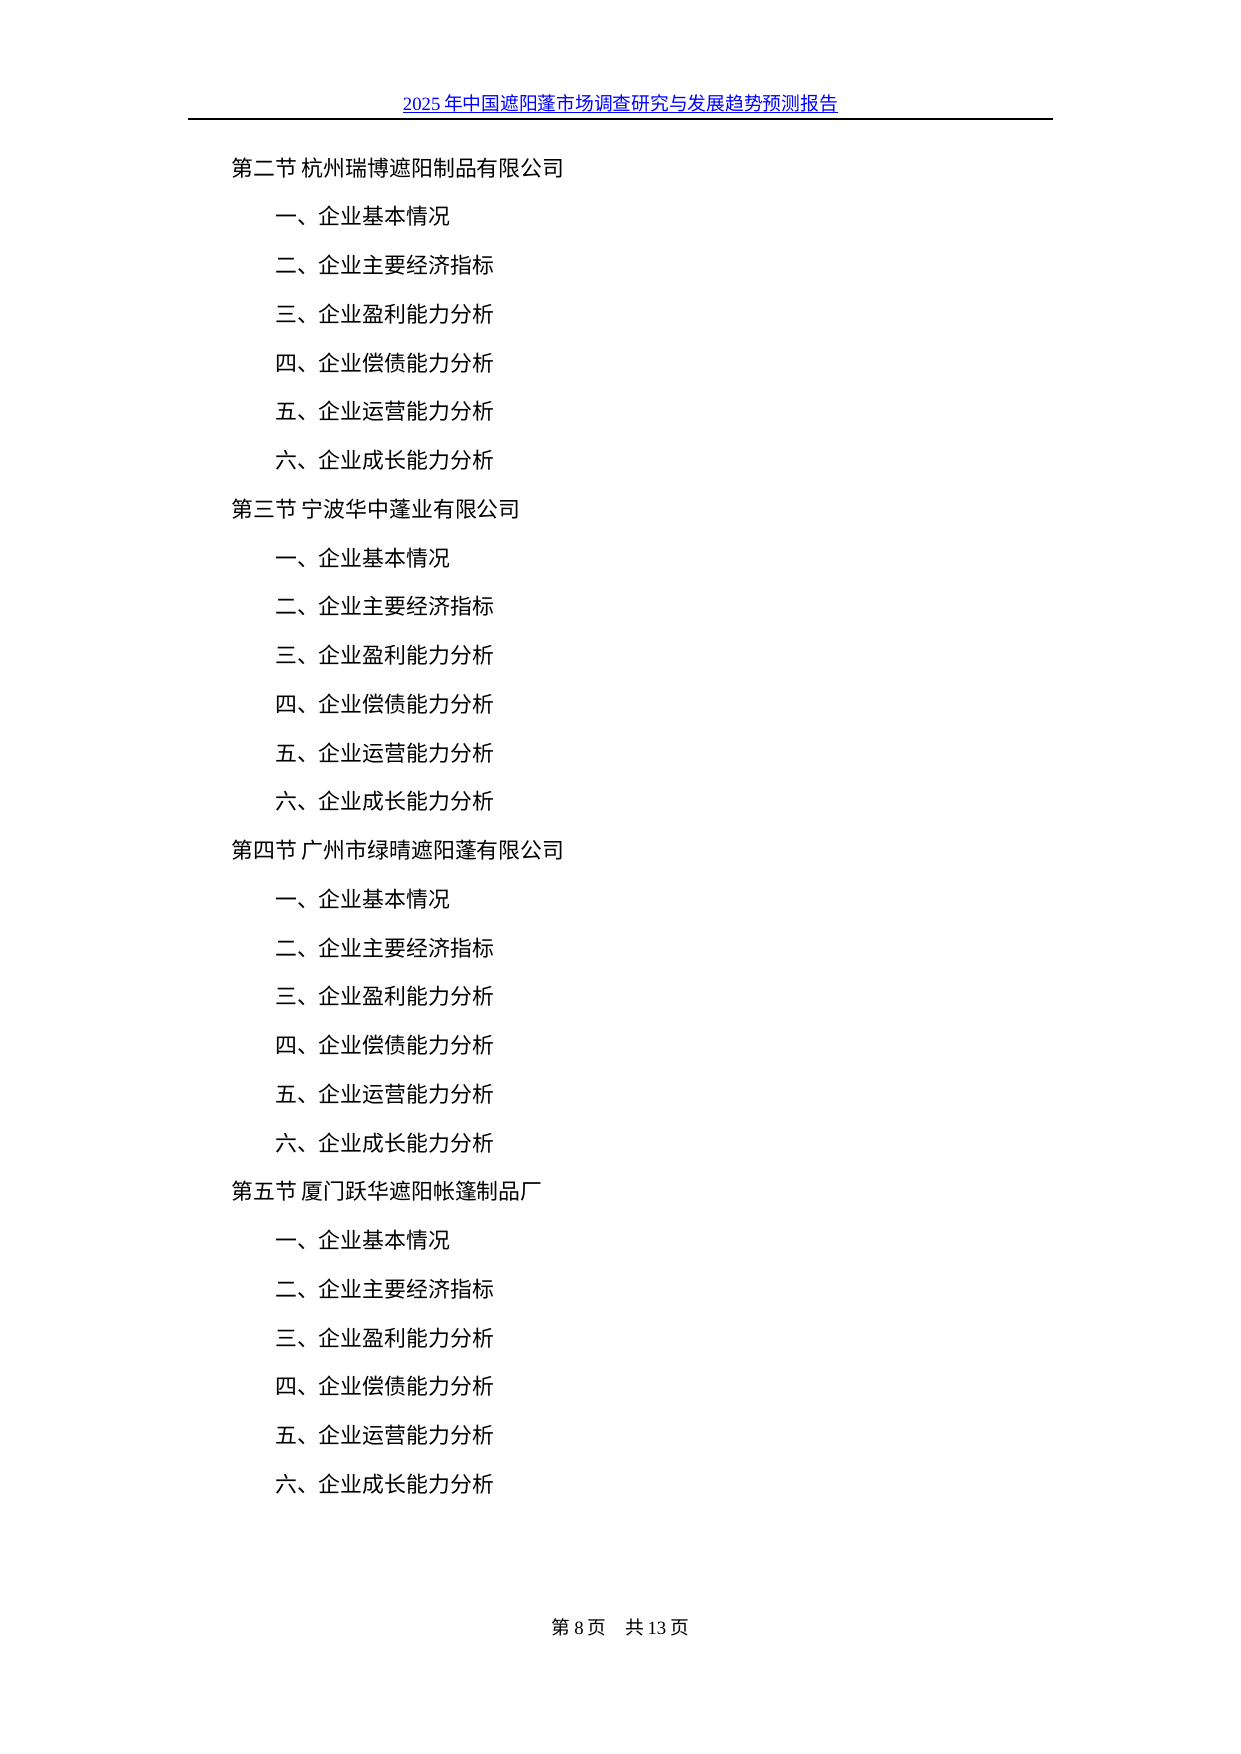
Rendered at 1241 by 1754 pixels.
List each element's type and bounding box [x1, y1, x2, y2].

text [187, 150, 1053, 1499]
